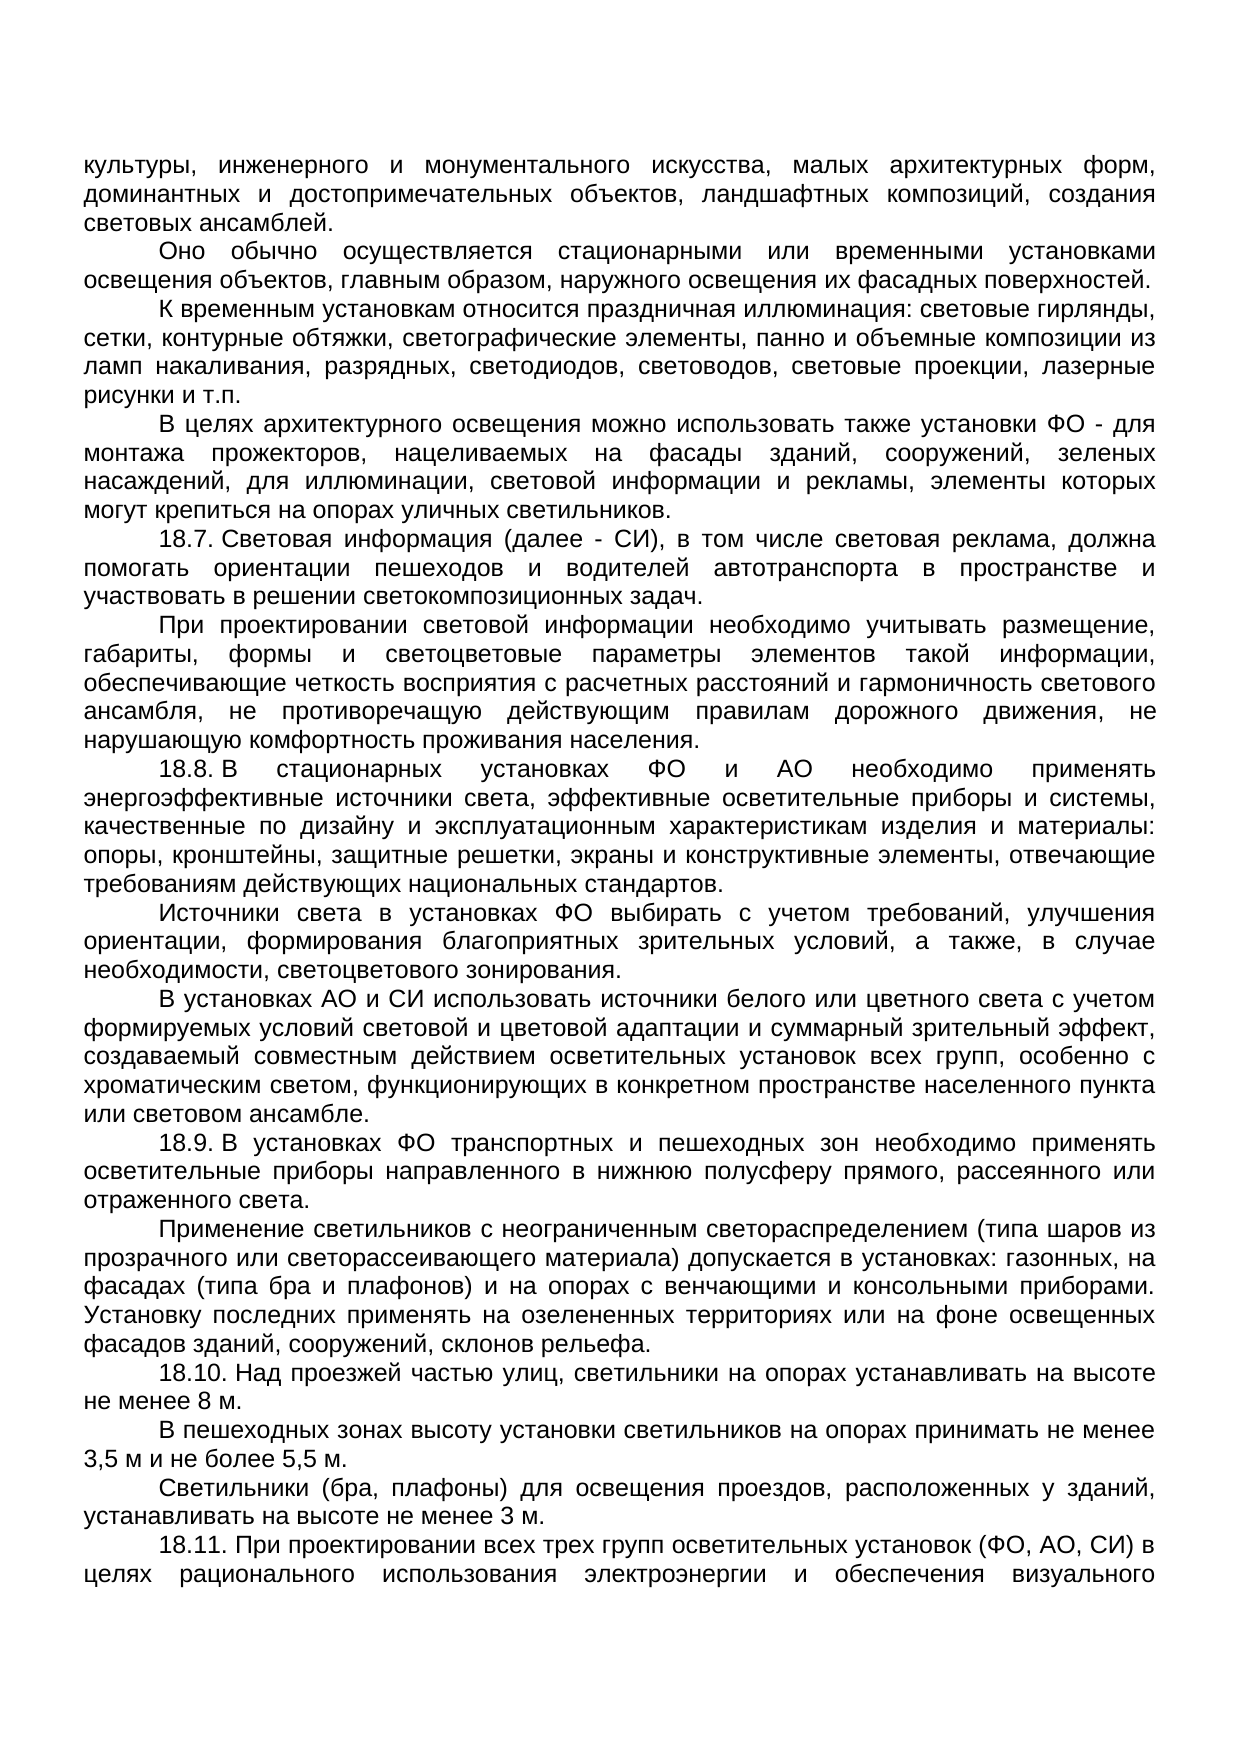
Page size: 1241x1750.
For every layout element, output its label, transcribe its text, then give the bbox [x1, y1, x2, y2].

text 18.9. В установках ФО транспортных и пешеходных зон необходимо применять осветительные приборы направленного в нижнюю полусферу прямого, рассеянного или отраженного света. [83, 1127, 1157, 1214]
text В пешеходных зонах высоту установки светильников на опорах принимать не менее 3,5 м и не более 5,5 м. [83, 1415, 1157, 1472]
text 18.7. Световая информация (далее - СИ), в том числе световая реклама, должна помогать ориентации пешеходов и водителей автотранспорта в пространстве и участвовать в решении светокомпозиционных задач. [83, 524, 1157, 610]
text В установках АО и СИ использовать источники белого или цветного света с учетом формируемых условий световой и цветовой адаптации и суммарный зрительный эффект, создаваемый совместным действием осветительных установок всех групп, особенно с хроматическим светом, функционирующих в конкретном пространстве населенного пункта или световом ансамбле. [83, 984, 1157, 1127]
text Источники света в установках ФО выбирать с учетом требований, улучшения ориентации, формирования благоприятных зрительных условий, а также, в случае необходимости, светоцветового зонирования. [83, 897, 1157, 984]
text Оно обычно осуществляется стационарными или временными установками освещения объектов, главным образом, наружного освещения их фасадных поверхностей. [83, 236, 1157, 294]
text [83, 1530, 1157, 1587]
text Светильники (бра, плафоны) для освещения проездов, расположенных у зданий, устанавливать на высоте не менее 3 м. [83, 1472, 1157, 1530]
text 18.8. В стационарных установках ФО и АО необходимо применять энергоэффективные источники света, эффективные осветительные приборы и системы, качественные по дизайну и эксплуатационным характеристикам изделия и материалы: опоры, кронштейны, защитные решетки, экраны и конструктивные элементы, отвечающие требованиям действующих национальных стандартов. [83, 754, 1157, 897]
text В целях архитектурного освещения можно использовать также установки ФО - для монтажа прожекторов, нацеливаемых на фасады зданий, сооружений, зеленых насаждений, для иллюминации, световой информации и рекламы, элементы которых могут крепиться на опорах уличных светильников. [83, 409, 1157, 524]
text 18.10. Над проезжей частью улиц, светильники на опорах устанавливать на высоте не менее 8 м. [83, 1357, 1157, 1415]
text При проектировании световой информации необходимо учитывать размещение, габариты, формы и светоцветовые параметры элементов такой информации, обеспечивающие четкость восприятия с расчетных расстояний и гармоничность светового ансамбля, не противоречащую действующим правилам дорожного движения, не нарушающую комфортность проживания населения. [83, 610, 1157, 754]
text К временным установкам относится праздничная иллюминация: световые гирлянды, сетки, контурные обтяжки, светографические элементы, панно и объемные композиции из ламп накаливания, разрядных, светодиодов, световодов, световые проекции, лазерные рисунки и т.п. [83, 294, 1157, 409]
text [83, 150, 1157, 236]
text Применение светильников с неограниченным светораспределением (типа шаров из прозрачного или светорассеивающего материала) допускается в установках: газонных, на фасадах (типа бра и плафонов) и на опорах с венчающими и консольными приборами. Установку последних применять на озелененных территориях или на фоне освещенных фасадов зданий, сооружений, склонов рельефа. [83, 1214, 1157, 1357]
